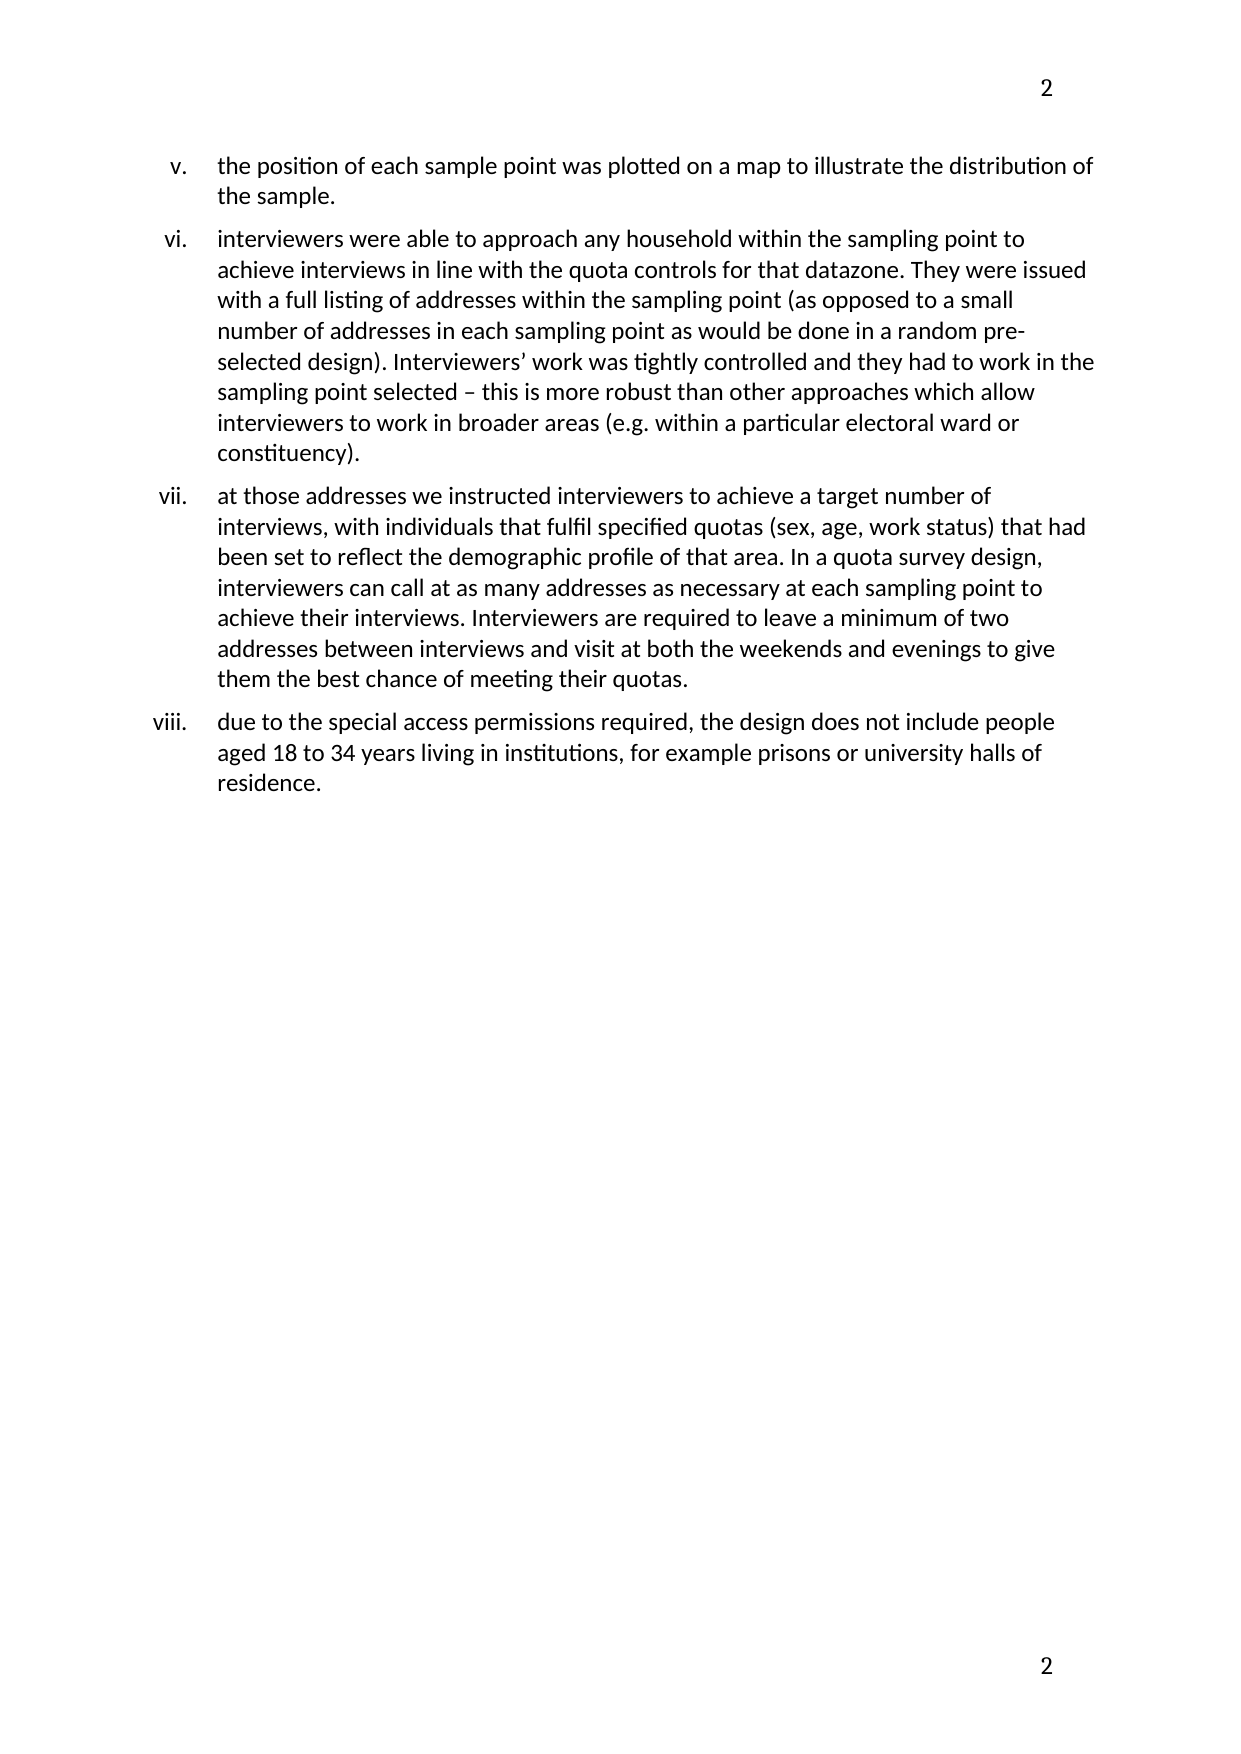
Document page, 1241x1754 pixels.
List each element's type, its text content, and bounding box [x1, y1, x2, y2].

text interviewers were able to approach any household within the sampling point to achieve interviews in line with the quota controls for that datazone. They were issued with a full listing of addresses within the sampling point (as opposed to a small number of addresses in each sampling point as would be done in a random pre-selected design). Interviewers’ work was tightly controlled and they had to work in the sampling point selected – this is more robust than other approaches which allow interviewers to work in broader areas (e.g. within a particular electoral ward or constituency). [187, 223, 1097, 468]
text at those addresses we instructed interviewers to achieve a target number of interviews, with individuals that fulfil specified quotas (sex, age, work status) that had been set to reflect the demographic profile of that area. In a quota survey design, interviewers can call at as many addresses as necessary at each sampling point to achieve their interviews. Interviewers are required to leave a minimum of two addresses between interviews and visit at both the weekends and evenings to give them the best chance of meeting their quotas. [187, 480, 1097, 694]
text due to the special access permissions required, the design does not include people aged 18 to 34 years living in institutions, for example prisons or university halls of residence. [187, 706, 1097, 798]
text the position of each sample point was plotted on a map to illustrate the distribution of the sample. [187, 150, 1097, 211]
